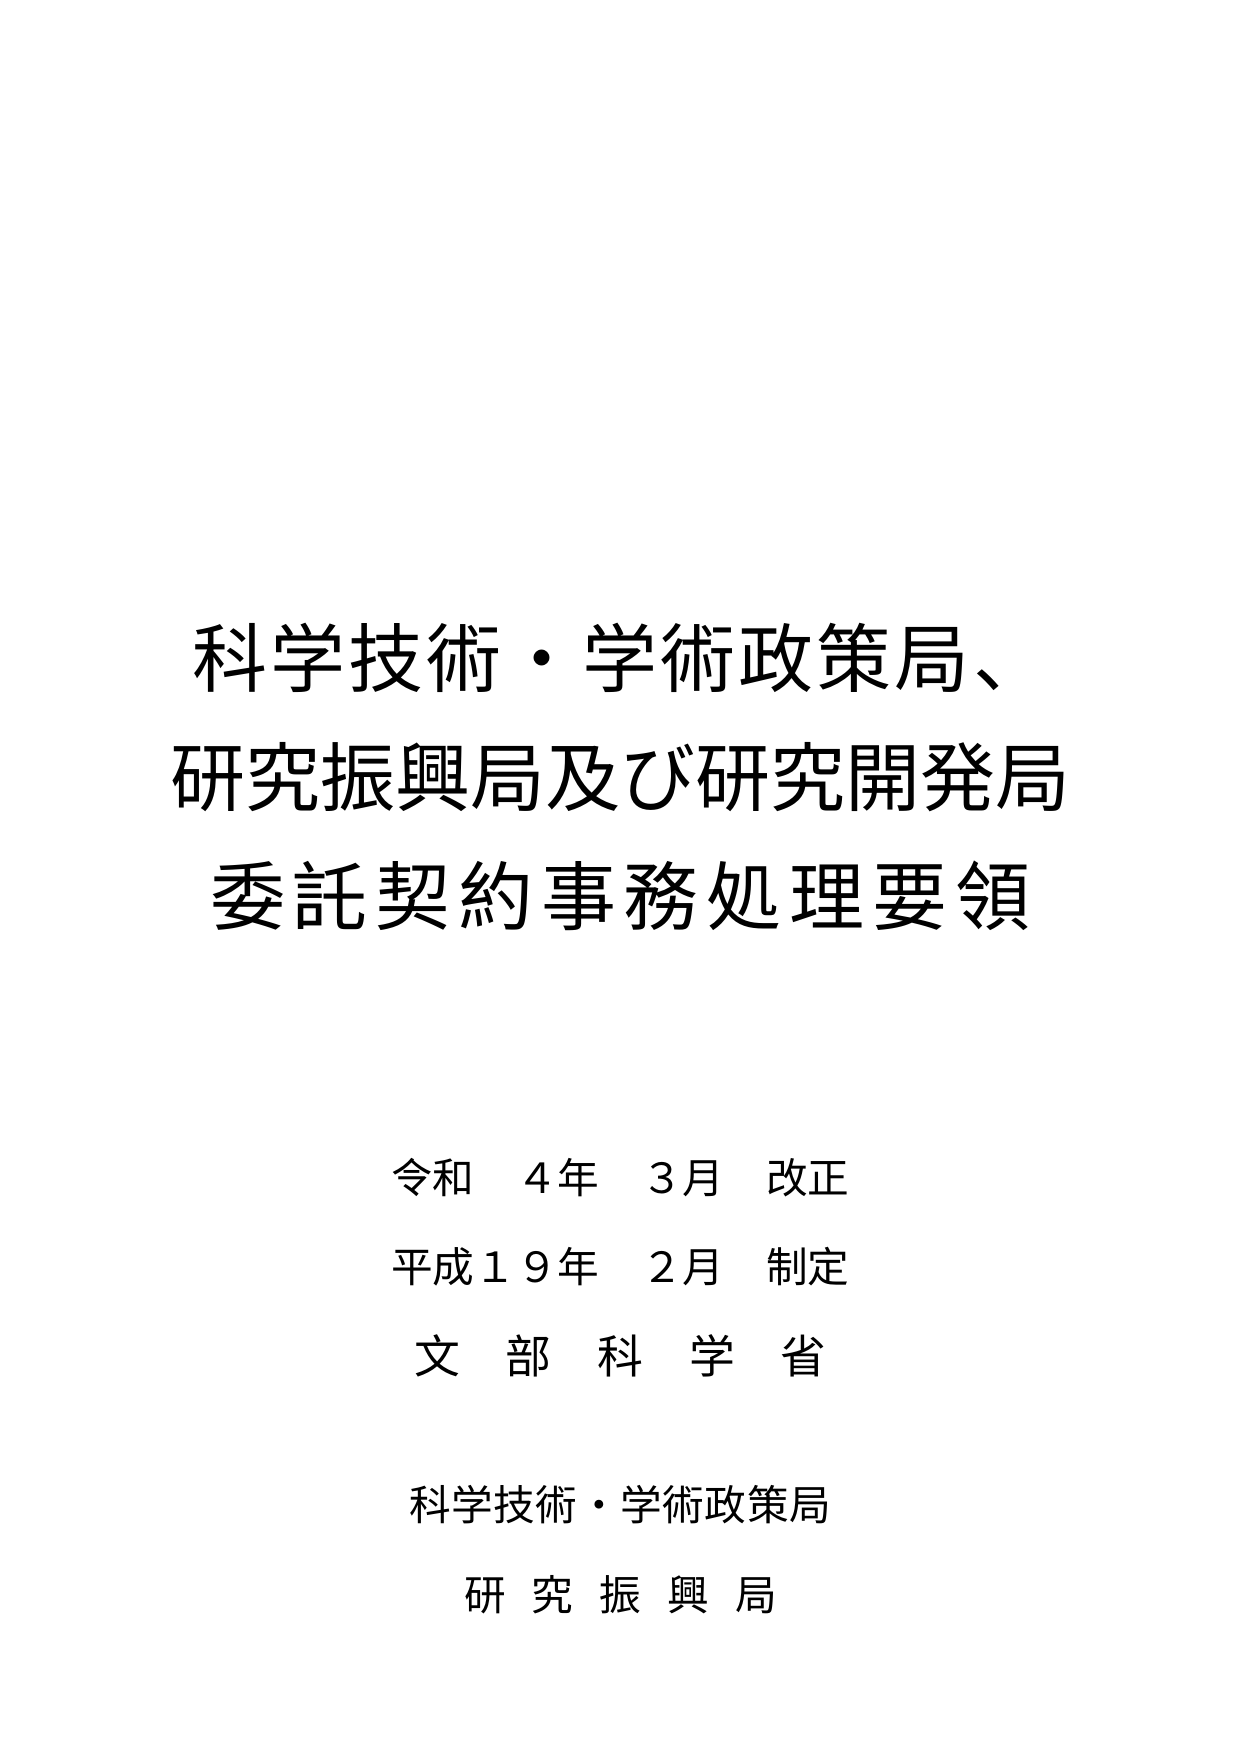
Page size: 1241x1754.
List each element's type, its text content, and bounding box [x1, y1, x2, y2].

text 研究振興局及び研究開発局 [118, 713, 1122, 832]
text 平成１９年 ２月 制定 [118, 1219, 1122, 1309]
text 文 部 科 学 省 [118, 1309, 1122, 1398]
text 令和 ４年 ３月 改正 [118, 1130, 1122, 1219]
text 科学技術・学術政策局 [118, 1458, 1122, 1547]
text 委託契約事務処理要領 [118, 832, 1122, 951]
text 研究振興局 [118, 1547, 1122, 1637]
text 科学技術・学術政策局、 [118, 594, 1122, 713]
